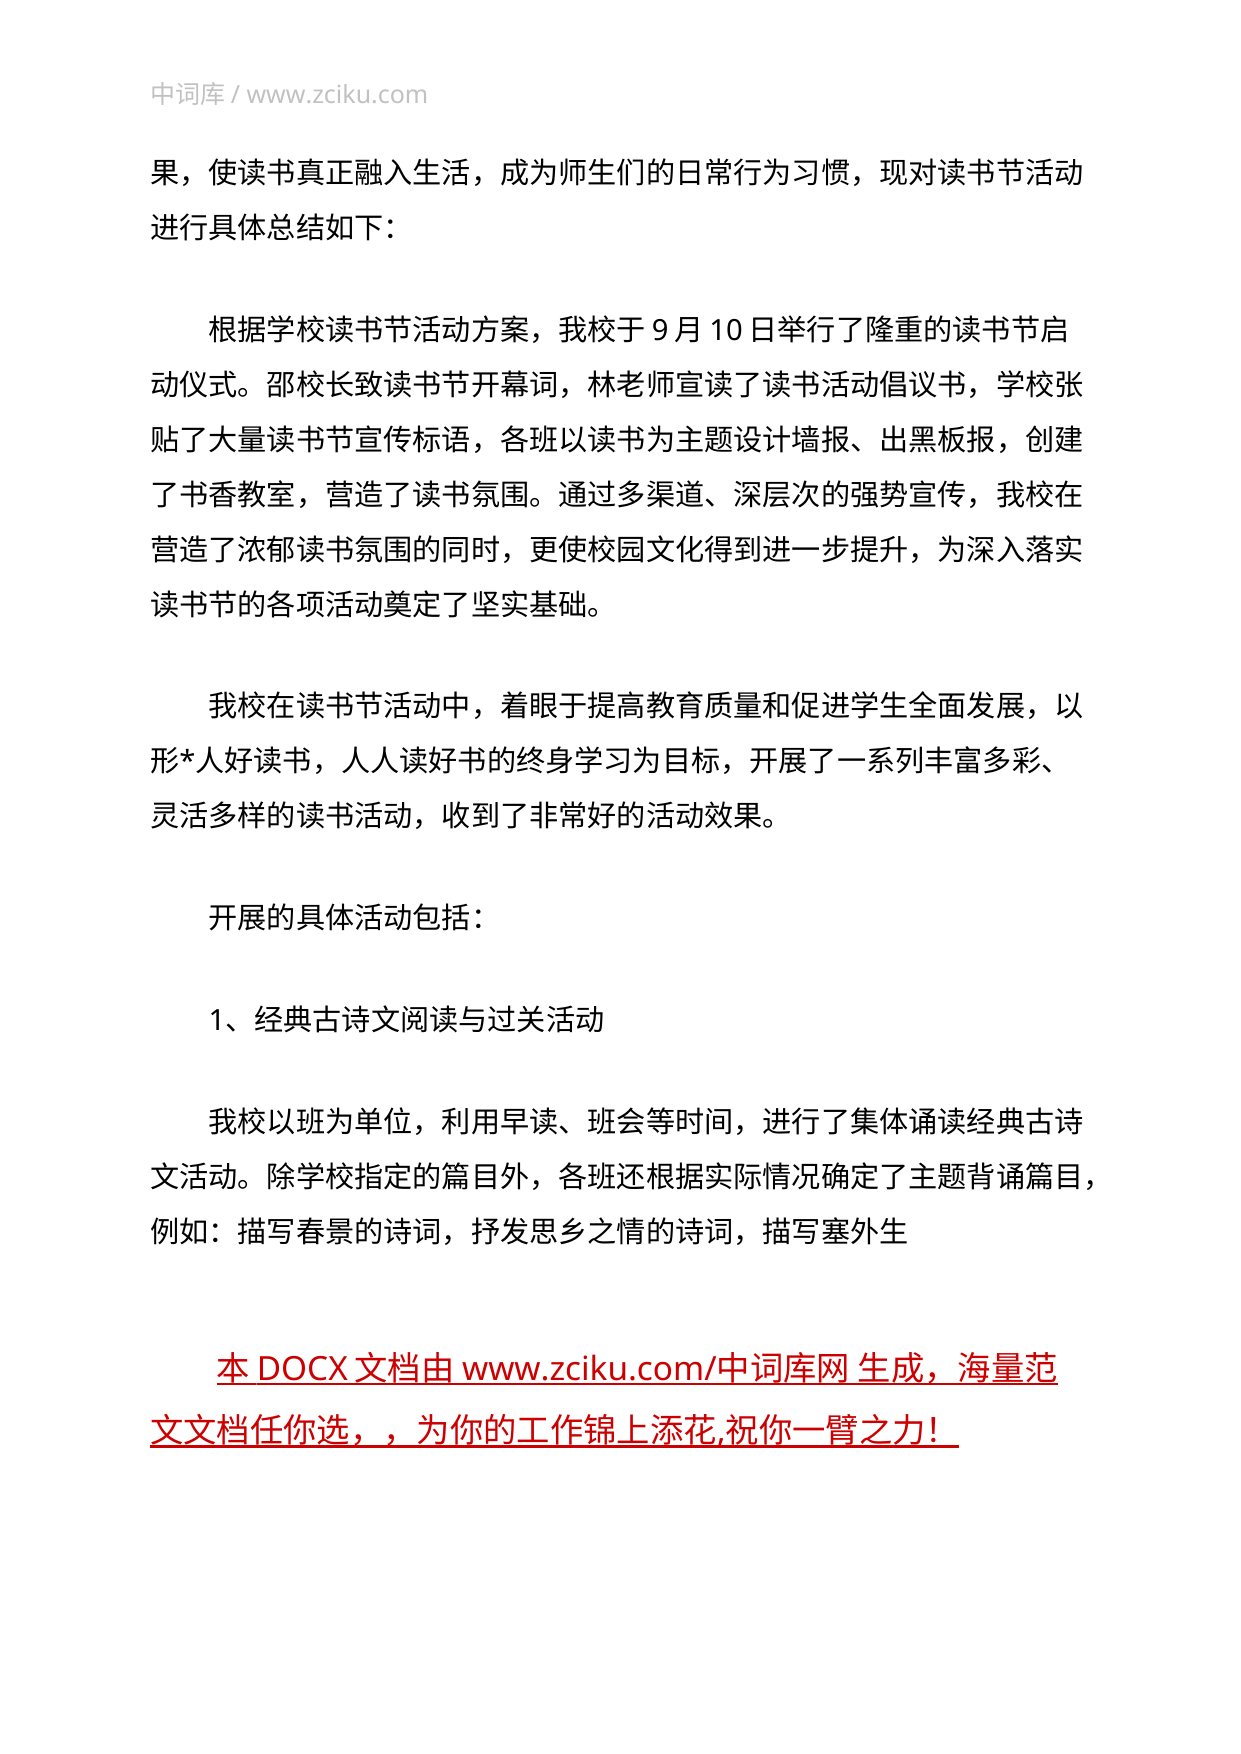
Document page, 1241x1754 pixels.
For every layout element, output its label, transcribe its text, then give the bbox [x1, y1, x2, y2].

text 我校以班为单位，利用早读、班会等时间，进行了集体诵读经典古诗文活动。除学校指定的篇目外，各班还根据实际情况确定了主题背诵篇目，例如：描写春景的诗词，抒发思乡之情的诗词，描写塞外生 [150, 1098, 1090, 1251]
text 1、经典古诗文阅读与过关活动 [150, 996, 1090, 1039]
text 我校在读书节活动中，着眼于提高教育质量和促进学生全面发展，以形*人好读书，人人读好书的终身学习为目标，开展了一系列丰富多彩、灵活多样的读书活动，收到了非常好的活动效果。 [150, 683, 1090, 835]
text 本DOCX文档由 www.zciku.com/中词库网 生成，海量范文文档任你选，，为你的工作锦上添花,祝你一臂之力！ [150, 1341, 1090, 1452]
text 根据学校读书节活动方案，我校于9月10日举行了隆重的读书节启动仪式。邵校长致读书节开幕词，林老师宣读了读书活动倡议书，学校张贴了大量读书节宣传标语，各班以读书为主题设计墙报、出黑板报，创建了书香教室，营造了读书氛围。通过多渠道、深层次的强势宣传，我校在营造了浓郁读书氛围的同时，更使校园文化得到进一步提升，为深入落实读书节的各项活动奠定了坚实基础。 [150, 307, 1090, 623]
text 开展的具体活动包括： [150, 895, 1090, 937]
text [150, 150, 1090, 247]
